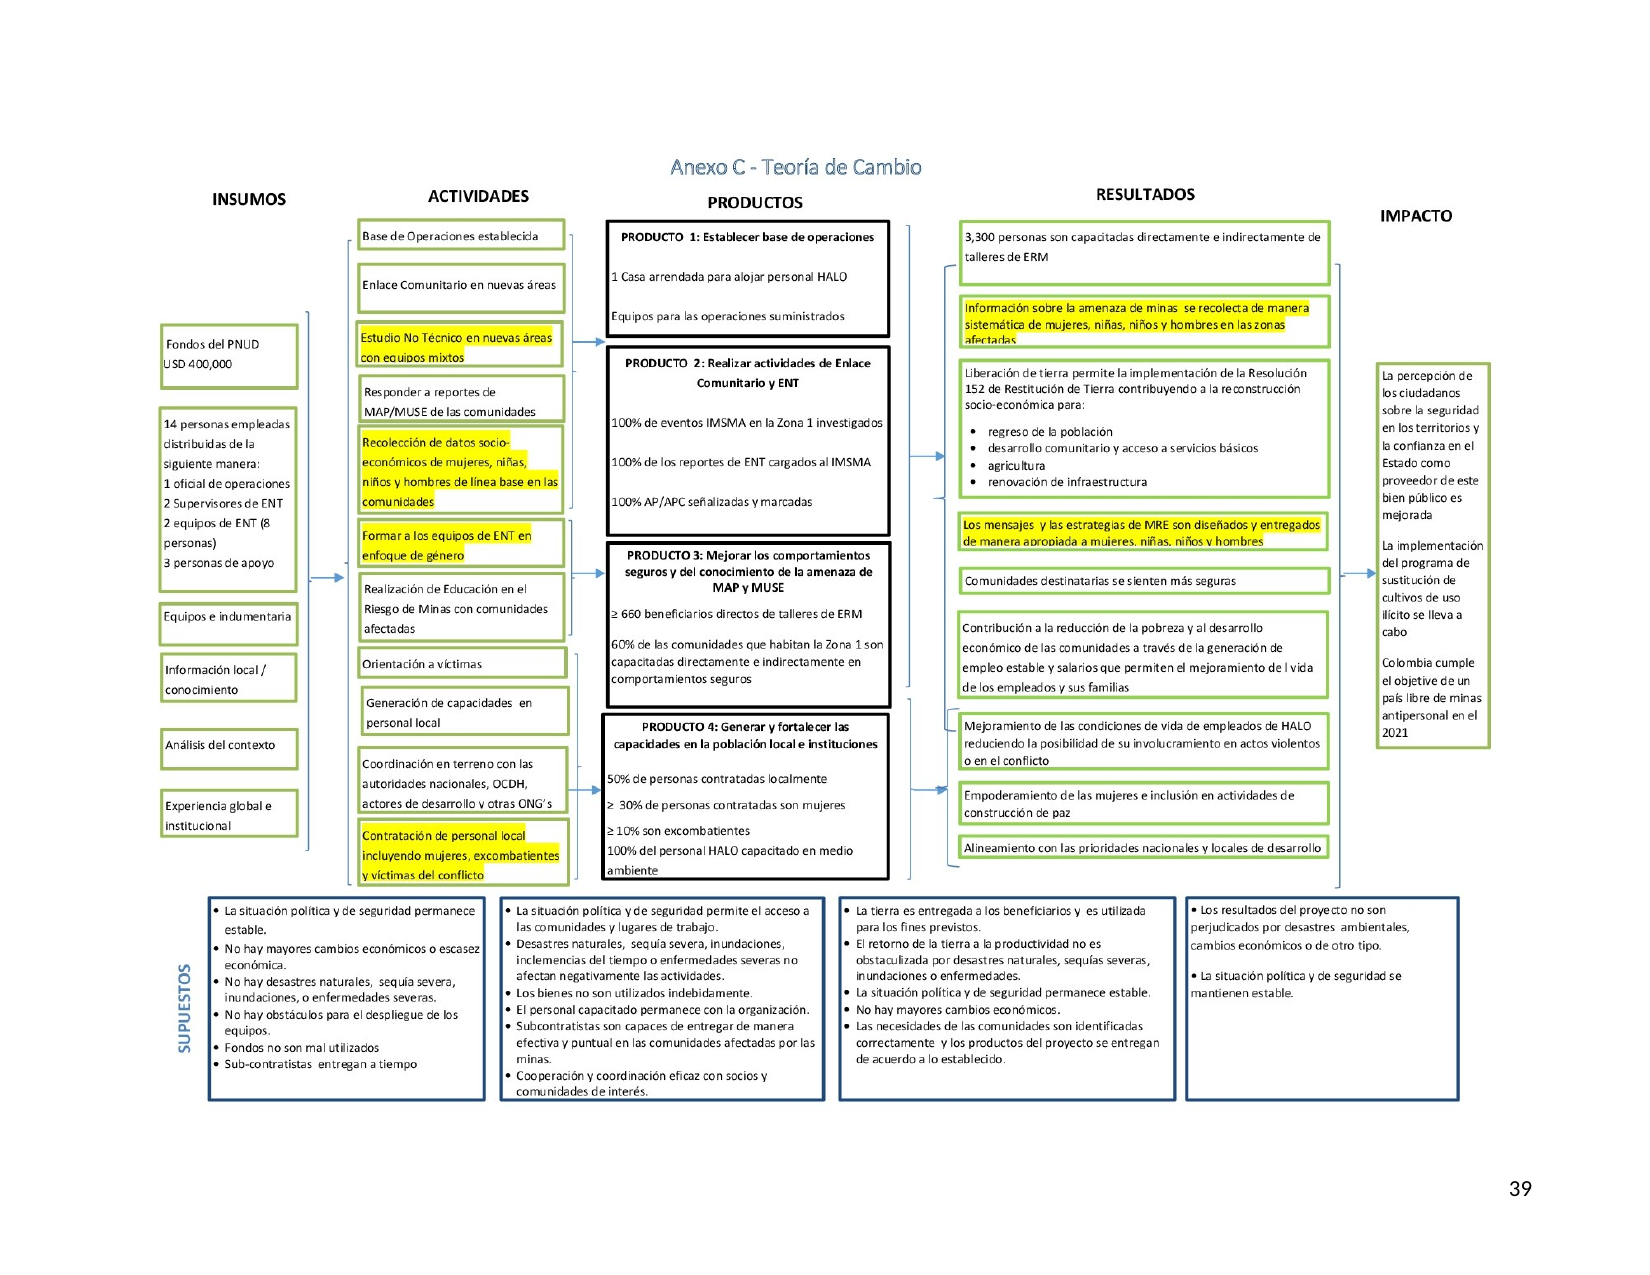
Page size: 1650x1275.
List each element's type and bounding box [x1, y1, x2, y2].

picture [118, 147, 1506, 1128]
